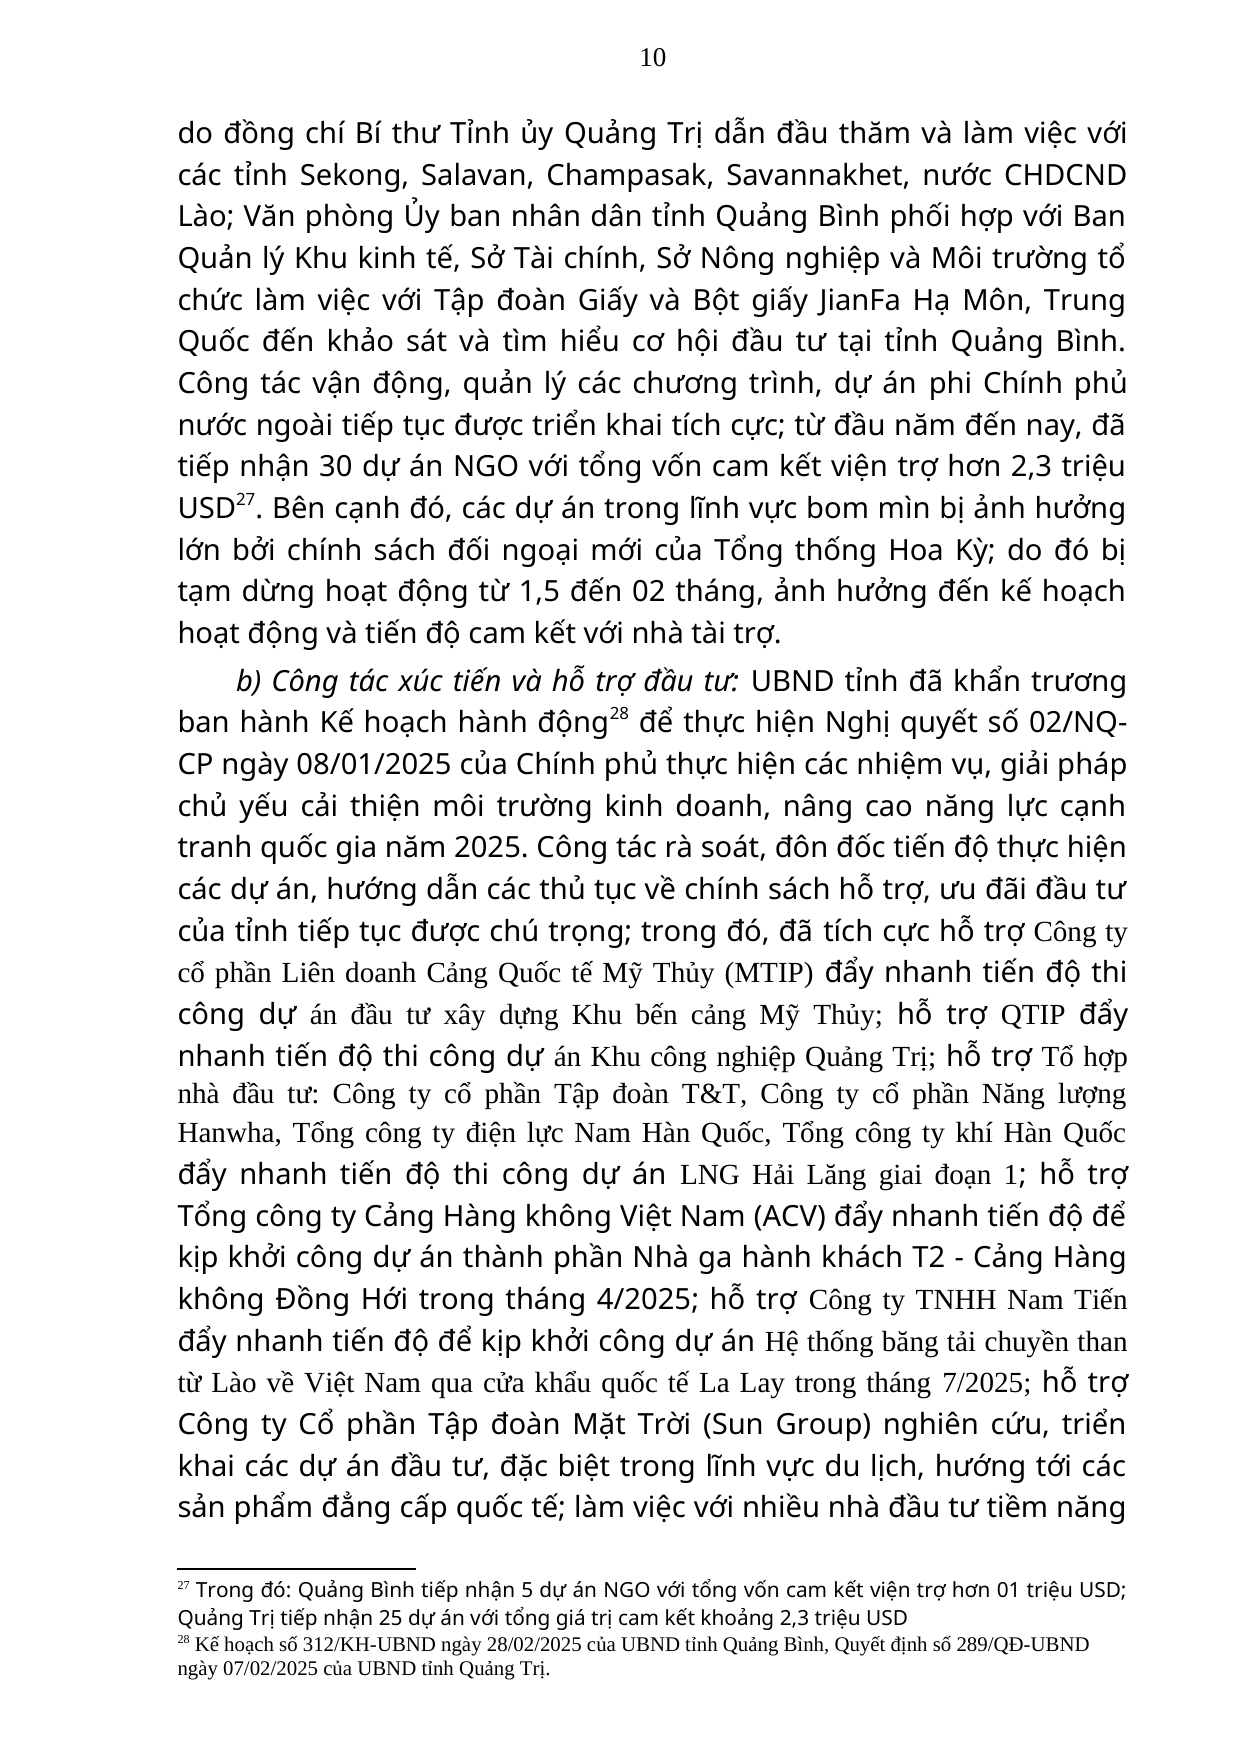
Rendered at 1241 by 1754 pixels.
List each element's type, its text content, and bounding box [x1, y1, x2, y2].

text a) Công tác ngoại vụ: Tiếp tục tăng cường duy trì quan hệ hữu nghị, hợp tác với nước bạn Lào, các nước, các tổ chức quốc tế. Đoàn do đồng chí Bí thư Tỉnh ủy Quảng Trị dẫn đầu thăm và làm việc với các tỉnh Sekong, Salavan, Champasak, Savannakhet, nước CHDCND Lào; Văn phòng Ủy ban nhân dân tỉnh Quảng Bình phối hợp với Ban Quản lý Khu kinh tế, Sở Tài chính, Sở Nông nghiệp và Môi trường tổ chức làm việc với Tập đoàn Giấy và Bột giấy JianFa Hạ Môn, Trung Quốc đến khảo sát và tìm hiểu cơ hội đầu tư tại tỉnh Quảng Bình. Công tác vận động, quản lý các chương trình, dự án phi Chính phủ nước ngoài tiếp tục được triển khai tích cực; từ đầu năm đến nay, đã tiếp nhận 30 dự án NGO với tổng vốn cam kết viện trợ hơn 2,3 triệu USD. Bên cạnh đó, các dự án trong lĩnh vực bom mìn bị ảnh hưởng lớn bởi chính sách đối ngoại mới của Tổng thống Hoa Kỳ; do đó bị tạm dừng hoạt động từ 1,5 đến 02 tháng, ảnh hưởng đến kế hoạch hoạt động và tiến độ cam kết với nhà tài trợ. [177, 112, 1128, 652]
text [177, 660, 1128, 1526]
